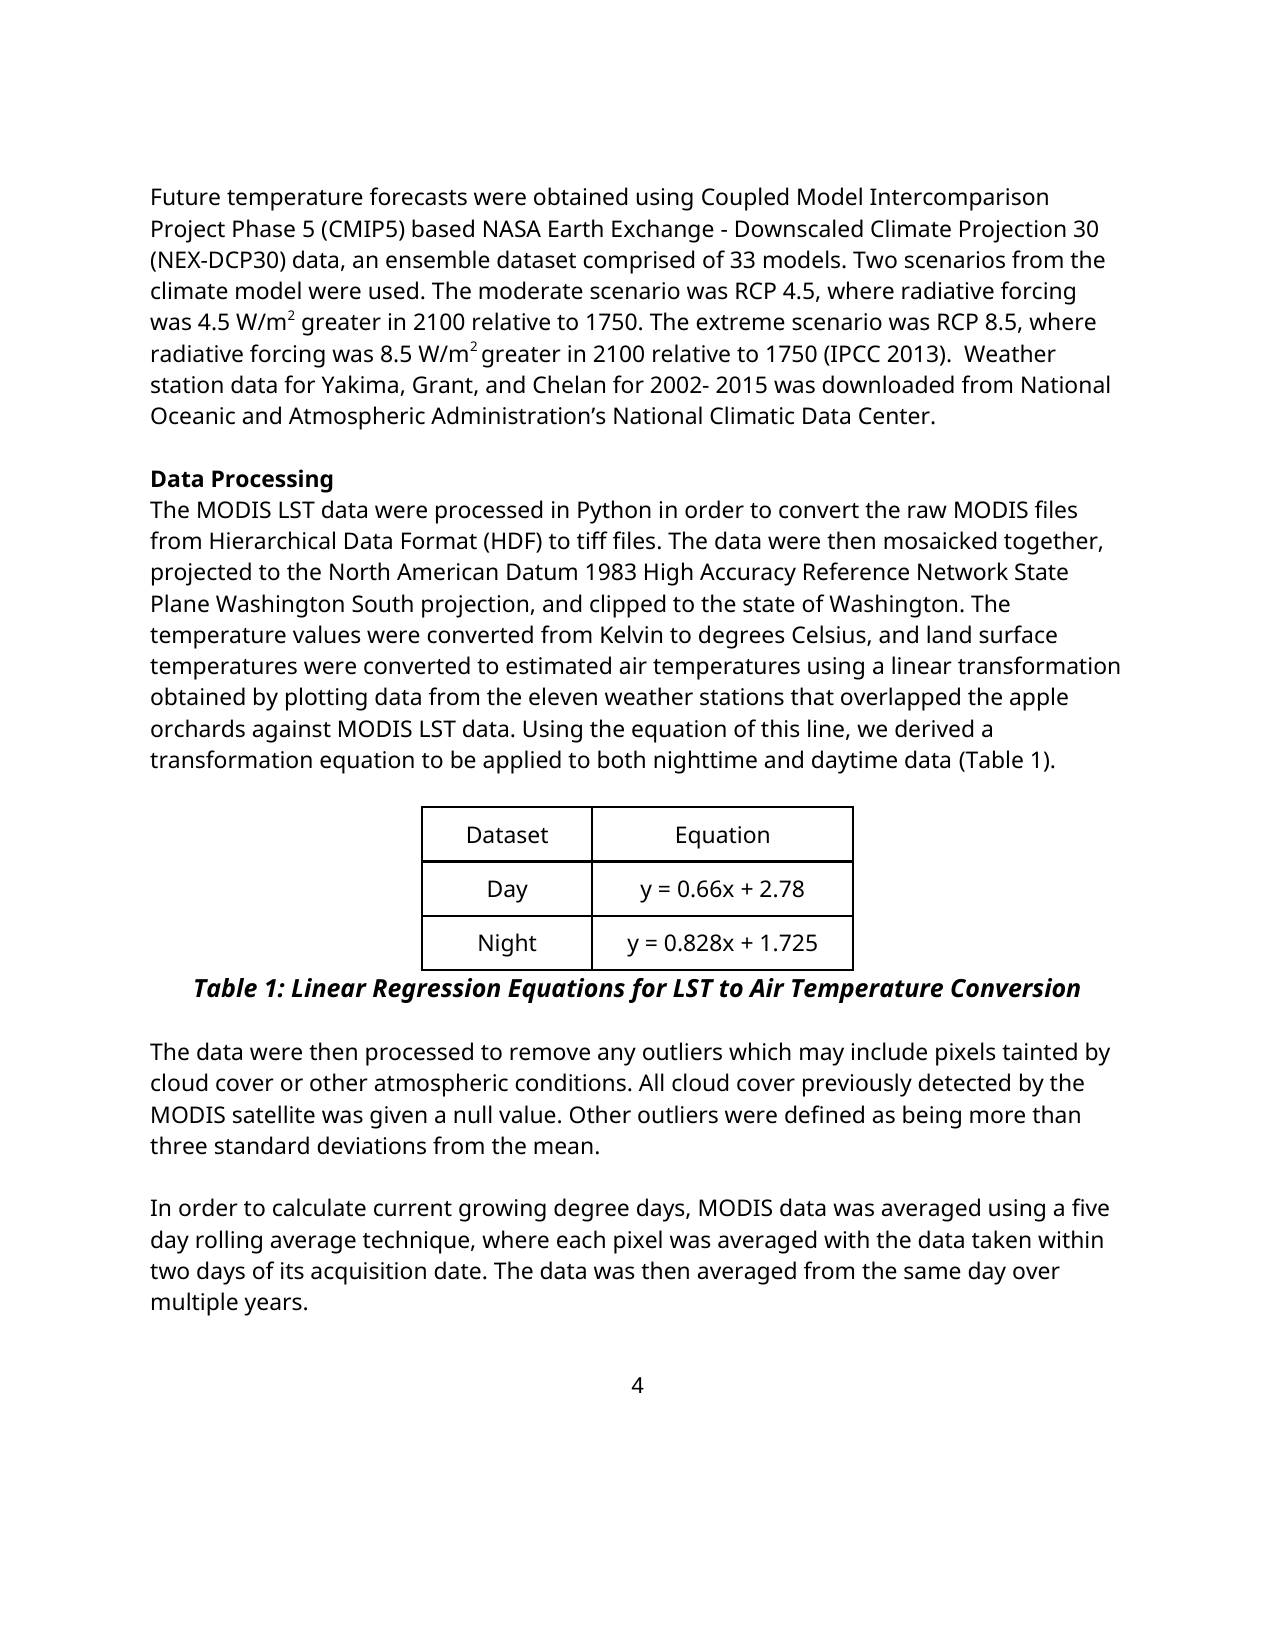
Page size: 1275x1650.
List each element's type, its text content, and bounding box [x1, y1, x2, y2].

table_cell Day [423, 863, 591, 914]
table_cell Night [423, 917, 591, 969]
table_header Equation [593, 808, 852, 860]
text In order to calculate current growing degree days, MODIS data was averaged using a five day rolling average technique, where each pixel was averaged with the data taken within two days of its acquisition date. The data was then averaged from the same day over multiple years. [150, 1192, 1125, 1317]
table_header Dataset [423, 808, 591, 860]
text The MODIS LST data were processed in Python in order to convert the raw MODIS files from Hierarchical Data Format (HDF) to tiff files. The data were then mosaicked together, projected to the North American Datum 1983 High Accuracy Reference Network State Plane Washington South projection, and clipped to the state of Washington. The temperature values were converted from Kelvin to degrees Celsius, and land surface temperatures were converted to estimated air temperatures using a linear transformation obtained by plotting data from the eleven weather stations that overlapped the apple orchards against MODIS LST data. Using the equation of this line, we derived a transformation equation to be applied to both nighttime and daytime data (Table 1). [150, 494, 1125, 775]
text Future temperature forecasts were obtained using Coupled Model Intercomparison Project Phase 5 (CMIP5) based NASA Earth Exchange - Downscaled Climate Projection 30 (NEX-DCP30) data, an ensemble dataset comprised of 33 models. Two scenarios from the climate model were used. The moderate scenario was RCP 4.5, where radiative forcing was 4.5 W/m2 greater in 2100 relative to 1750. The extreme scenario was RCP 8.5, where radiative forcing was 8.5 W/m2 greater in 2100 relative to 1750 (IPCC 2013). Weather station data for Yakima, Grant, and Chelan for 2002- 2015 was downloaded from National Oceanic and Atmospheric Administration’s National Climatic Data Center. [150, 181, 1125, 431]
table_cell y = 0.66x + 2.78 [593, 863, 852, 914]
text Data Processing [150, 462, 1125, 494]
text Table 1: Linear Regression Equations for LST to Air Temperature Conversion [150, 971, 1125, 1005]
table_cell y = 0.828x + 1.725 [593, 917, 852, 969]
text The data were then processed to remove any outliers which may include pixels tainted by cloud cover or other atmospheric conditions. All cloud cover previously detected by the MODIS satellite was given a null value. Other outliers were defined as being more than three standard deviations from the mean. [150, 1036, 1125, 1161]
